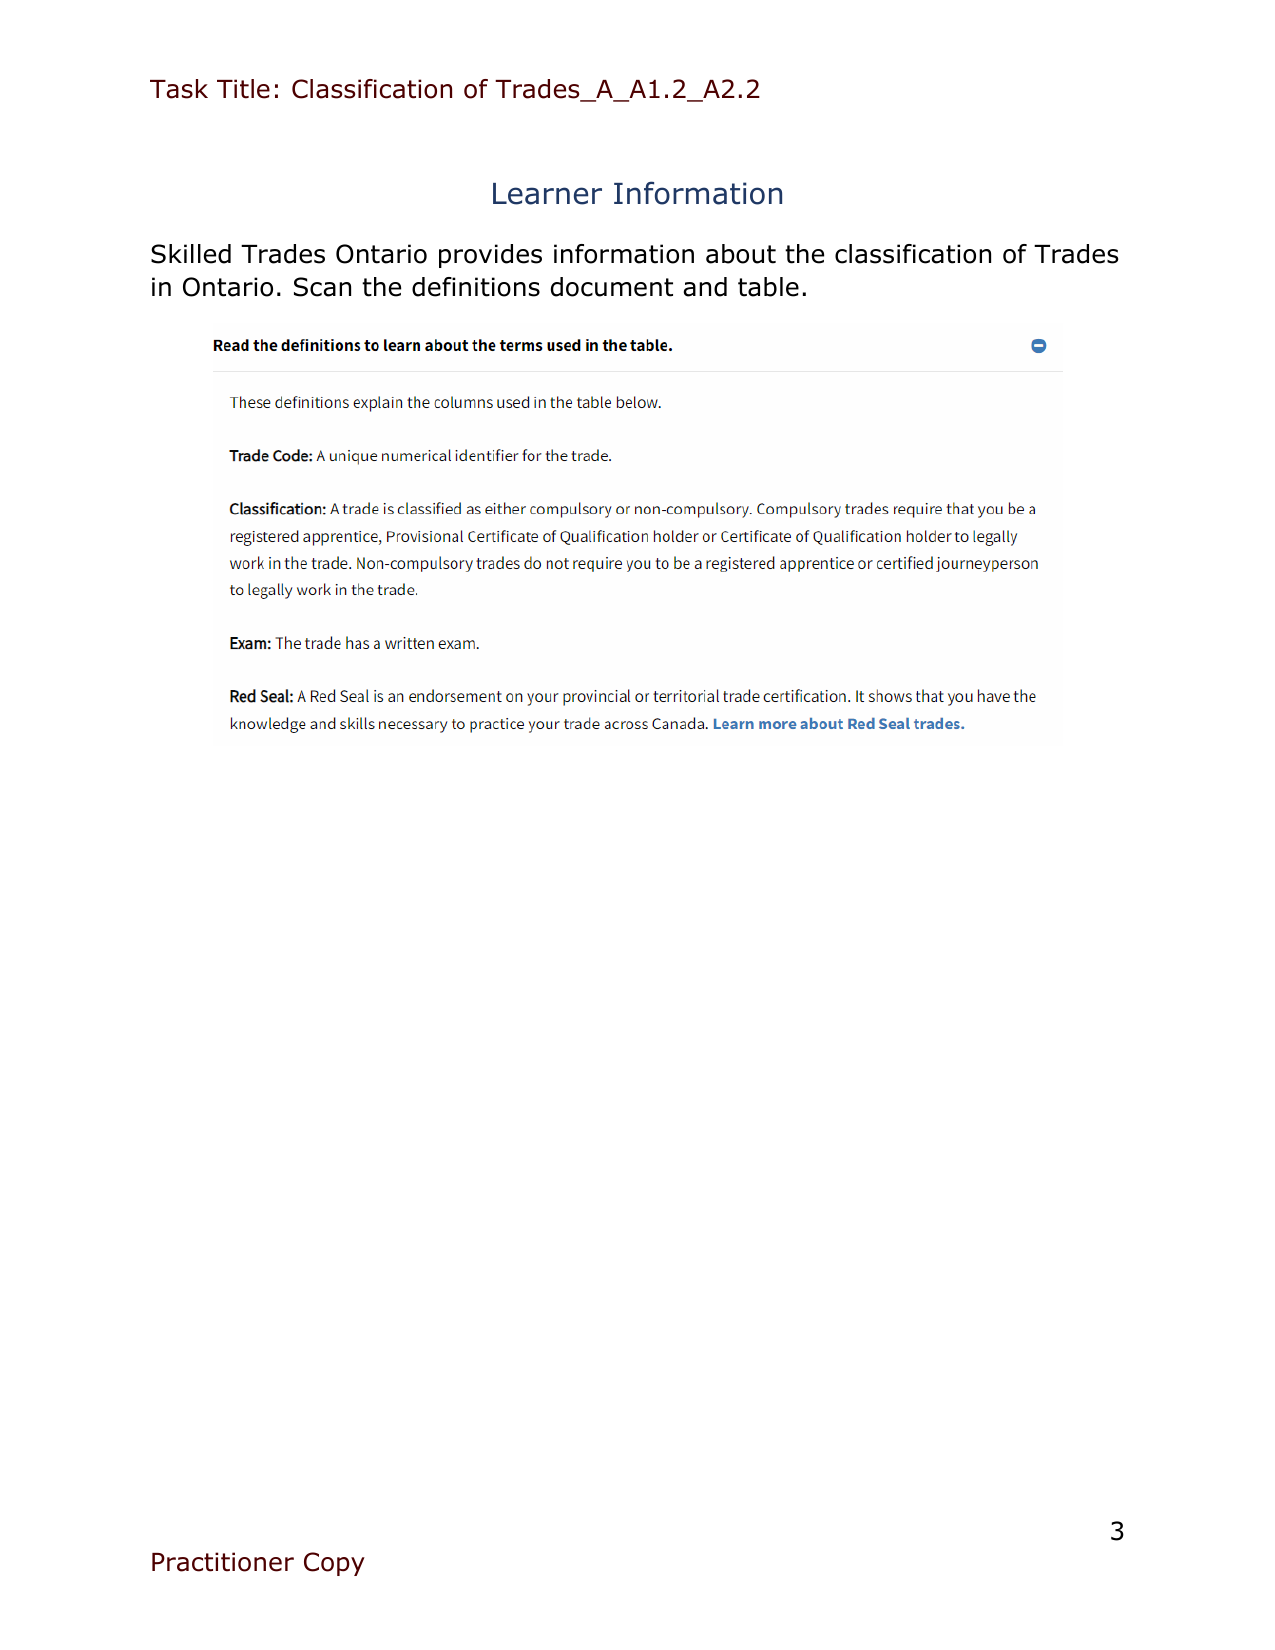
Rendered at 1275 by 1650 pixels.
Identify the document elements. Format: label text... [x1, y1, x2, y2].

subtitle Learner Information [150, 175, 1125, 210]
text Skilled Trades Ontario provides information about the classification of Trades in Ontario. Scan the definitions document and table. [150, 238, 1125, 301]
picture [205, 320, 1070, 746]
